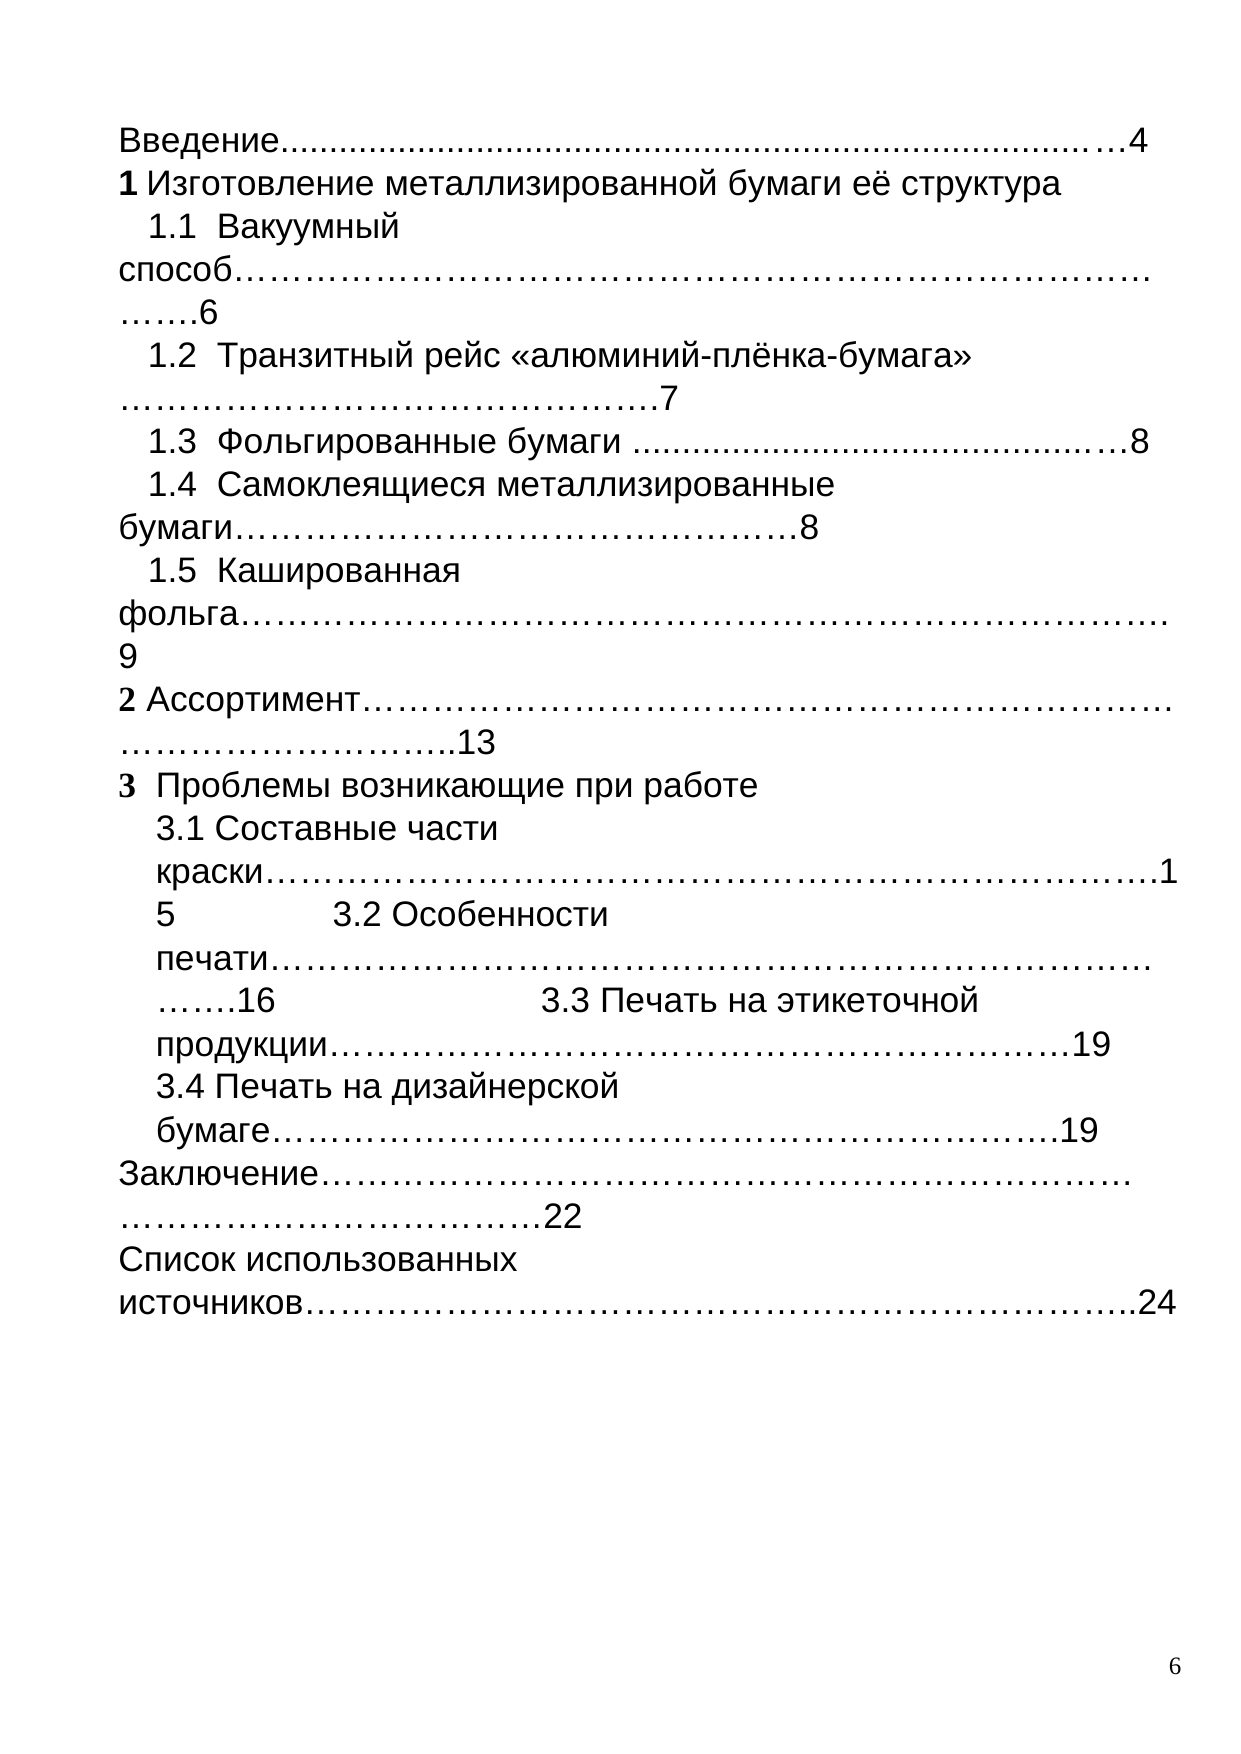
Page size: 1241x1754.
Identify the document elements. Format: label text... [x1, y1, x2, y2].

text 1 Изготовление металлизированной бумаги её структура [118, 161, 1181, 204]
text Введение …4 [118, 118, 1181, 161]
list Проблемы возникающие при работе 3.1 Составные части краски………………………………………………………………….15 3.2 Особенности печати……………………………………………………………………….16 3.3 Печать на этикеточной продукции………………………………………………………19 3.4 Печать на дизайнерской бумаге………………………………………………………….19 [118, 763, 1181, 1151]
text 1.3 Фольгированные бумаги …8 [118, 419, 1181, 462]
text 1.2 Транзитный рейс «алюминий-плёнка-бумага» ……………………………………….7 [118, 333, 1181, 419]
text Заключение……………………………………………………………………………………………22 [118, 1151, 1168, 1237]
text 1.1 Вакуумный способ………………………………………………………………………….6 [118, 204, 1181, 333]
text 1.5 Кашированная фольга…………………………………………………………………….9 [118, 548, 1181, 677]
list Ассортимент……………………………………………………………………………………..13 [118, 677, 1181, 763]
text Список использованных источников……………………………………………………………..24 [118, 1237, 1181, 1323]
text 1.4 Самоклеящиеся металлизированные бумаги…………………………………………8 [118, 462, 1181, 548]
